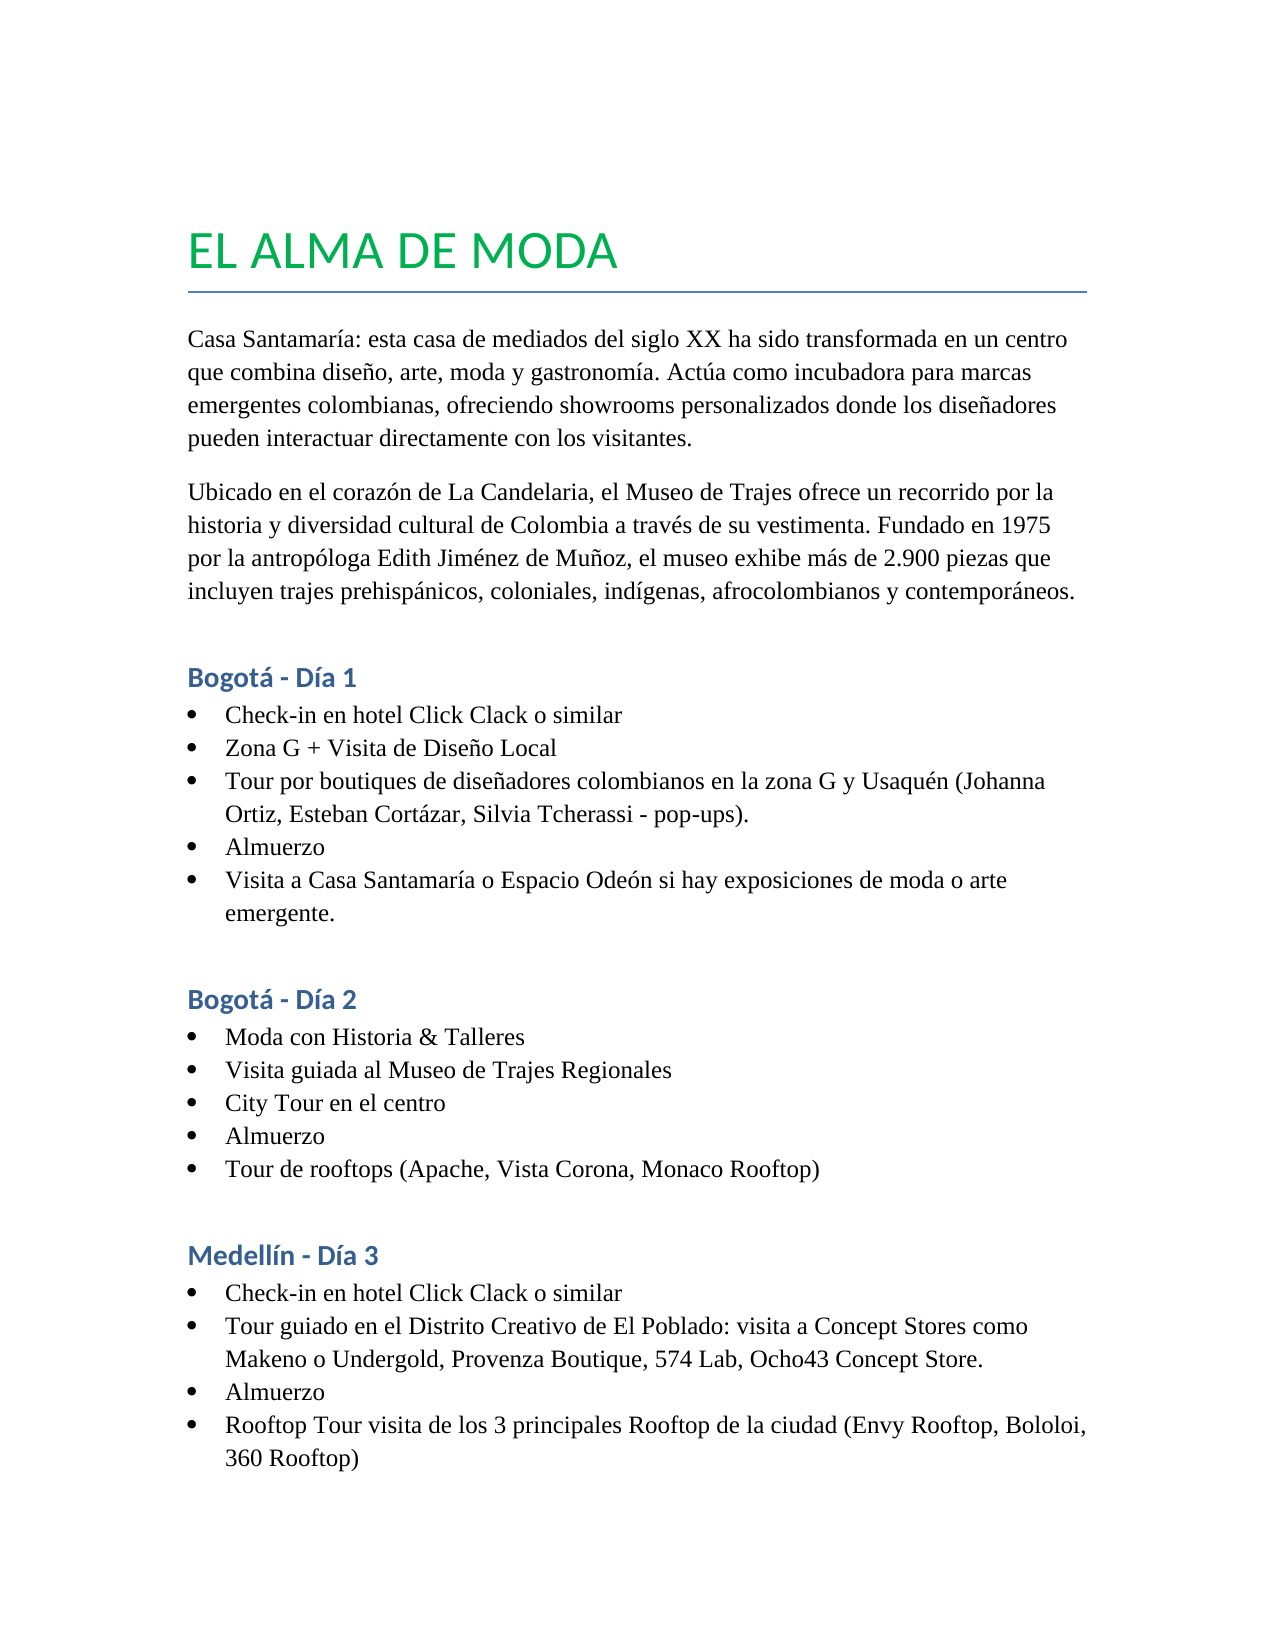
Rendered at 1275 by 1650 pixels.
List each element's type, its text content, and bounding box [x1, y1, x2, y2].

list Rooftop Tour visita de los 3 principales Rooftop de la ciudad (Envy Rooftop, Bololoi, 360 Rooftop) [187, 1410, 1087, 1472]
list Almuerzo [187, 1377, 1087, 1406]
list Almuerzo [187, 1121, 1087, 1150]
list Visita a Casa Santamaría o Espacio Odeón si hay exposiciones de moda o arte emergente. [187, 865, 1087, 927]
subtitle Medellín - Día 3 [187, 1237, 1087, 1273]
subtitle Bogotá - Día 2 [187, 981, 1087, 1017]
list Check‑in en hotel Click Clack o similar [187, 700, 1087, 729]
list Tour de rooftops (Apache, Vista Corona, Monaco Rooftop) [187, 1154, 1087, 1183]
list Zona G + Visita de Diseño Local [187, 733, 1087, 762]
list Moda con Historia & Talleres [187, 1022, 1087, 1051]
text Ubicado en el corazón de La Candelaria, el Museo de Trajes ofrece un recorrido por la historia y diversidad cultural de Colombia a través de su vestimenta. Fundado en 1975 por la antropóloga Edith Jiménez de Muñoz, el museo exhibe más de 2.900 piezas que incluyen trajes prehispánicos, coloniales, indígenas, afrocolombianos y contemporáneos. [187, 477, 1087, 605]
list Tour guiado en el Distrito Creativo de El Poblado: visita a Concept Stores como Makeno o Undergold, Provenza Boutique, 574 Lab, Ocho43 Concept Store. [187, 1311, 1087, 1373]
list City Tour en el centro [187, 1088, 1087, 1117]
text Casa Santamaría: esta casa de mediados del siglo XX ha sido transformada en un centro que combina diseño, arte, moda y gastronomía. Actúa como incubadora para marcas emergentes colombianas, ofreciendo showrooms personalizados donde los diseñadores pueden interactuar directamente con los visitantes. [187, 324, 1087, 452]
title EL ALMA DE MODA [187, 216, 1087, 293]
list Visita guiada al Museo de Trajes Regionales [187, 1055, 1087, 1084]
list Almuerzo [187, 832, 1087, 861]
subtitle Bogotá - Día 1 [187, 659, 1087, 694]
list Check‑in en hotel Click Clack o similar [187, 1278, 1087, 1307]
list Tour por boutiques de diseñadores colombianos en la zona G y Usaquén (Johanna Ortiz, Esteban Cortázar, Silvia Tcherassi - pop‑ups). [187, 766, 1087, 828]
